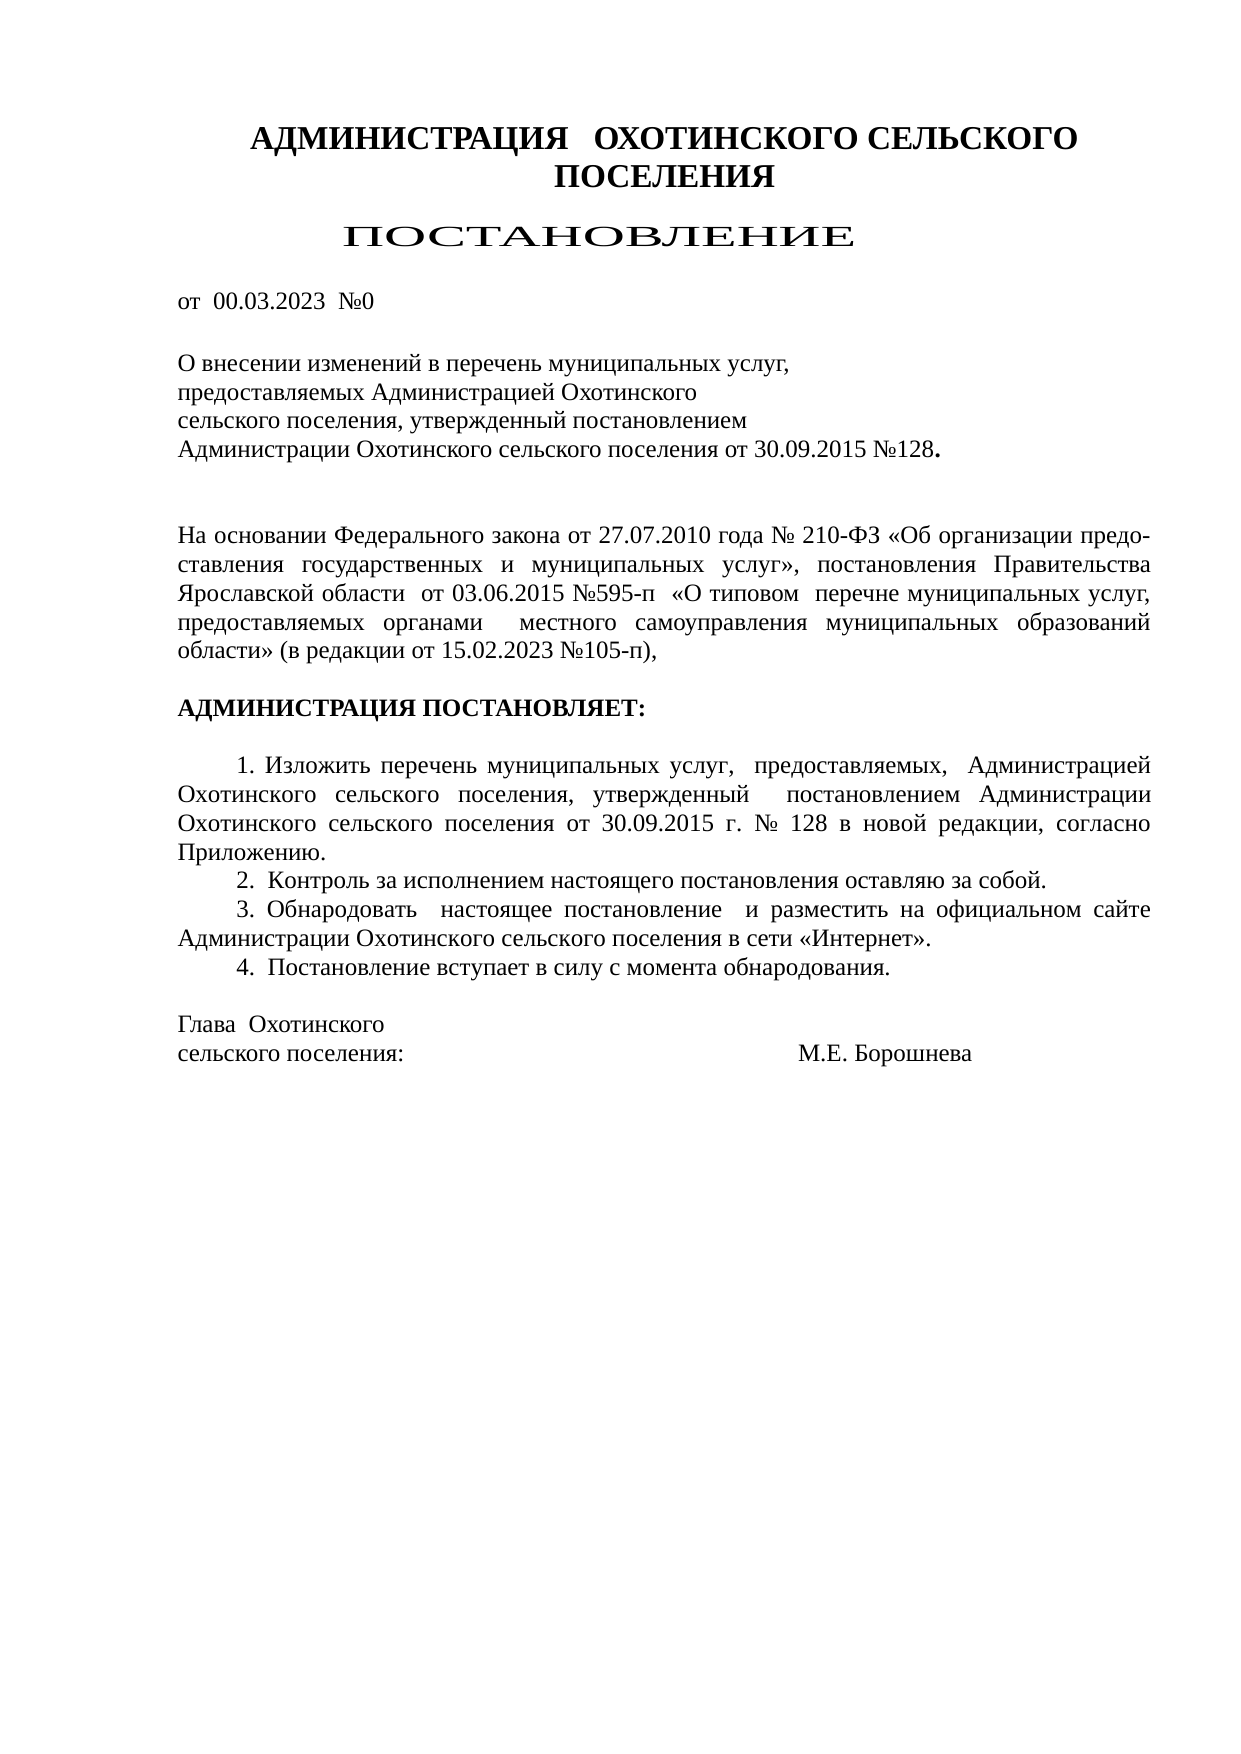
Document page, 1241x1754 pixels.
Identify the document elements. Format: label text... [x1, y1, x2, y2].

text 3. Обнародовать настоящее постановление и разместить на официальном сайте Администрации Охотинского сельского поселения в сети «Интернет». [177, 894, 1152, 952]
text сельского поселения: М.Е. Борошнева [177, 1038, 1152, 1067]
text 4. Постановление вступает в силу с момента обнародования. [177, 952, 1152, 981]
subtitle ПОСТАНОВЛЕНИЕ [177, 219, 1152, 252]
text АДМИНИСТРАЦИЯ ПОСТАНОВЛЯЕТ: [177, 693, 1152, 722]
text На основании Федерального закона от 27.07.2010 года № 210-ФЗ «Об организации предо-ставления государственных и муниципальных услуг», постановления Правительства Ярославской области от 03.06.2015 №595-п «О типовом перечне муниципальных услуг, предоставляемых органами местного самоуправления муниципальных образований области» (в редакции от 15.02.2023 №105-п), [177, 521, 1152, 664]
text Администрации Охотинского сельского поселения от 30.09.2015 №128. [177, 434, 1152, 463]
text сельского поселения, утвержденный постановлением [177, 406, 1152, 434]
text предоставляемых Администрацией Охотинского [177, 377, 1152, 406]
text 1. Изложить перечень муниципальных услуг, предоставляемых, Администрацией Охотинского сельского поселения, утвержденный постановлением Администрации Охотинского сельского поселения от 30.09.2015 г. № 128 в новой редакции, согласно Приложению. [177, 751, 1152, 866]
text О внесении изменений в перечень муниципальных услуг, [177, 348, 1152, 377]
text АДМИНИСТРАЦИЯ ОХОТИНСКОГО СЕЛЬСКОГО ПОСЕЛЕНИЯ [177, 118, 1152, 195]
text Глава Охотинского [177, 1009, 1152, 1038]
text от 00.03.2023 №0 [177, 286, 1152, 314]
text 2. Контроль за исполнением настоящего постановления оставляю за собой. [177, 866, 1152, 894]
